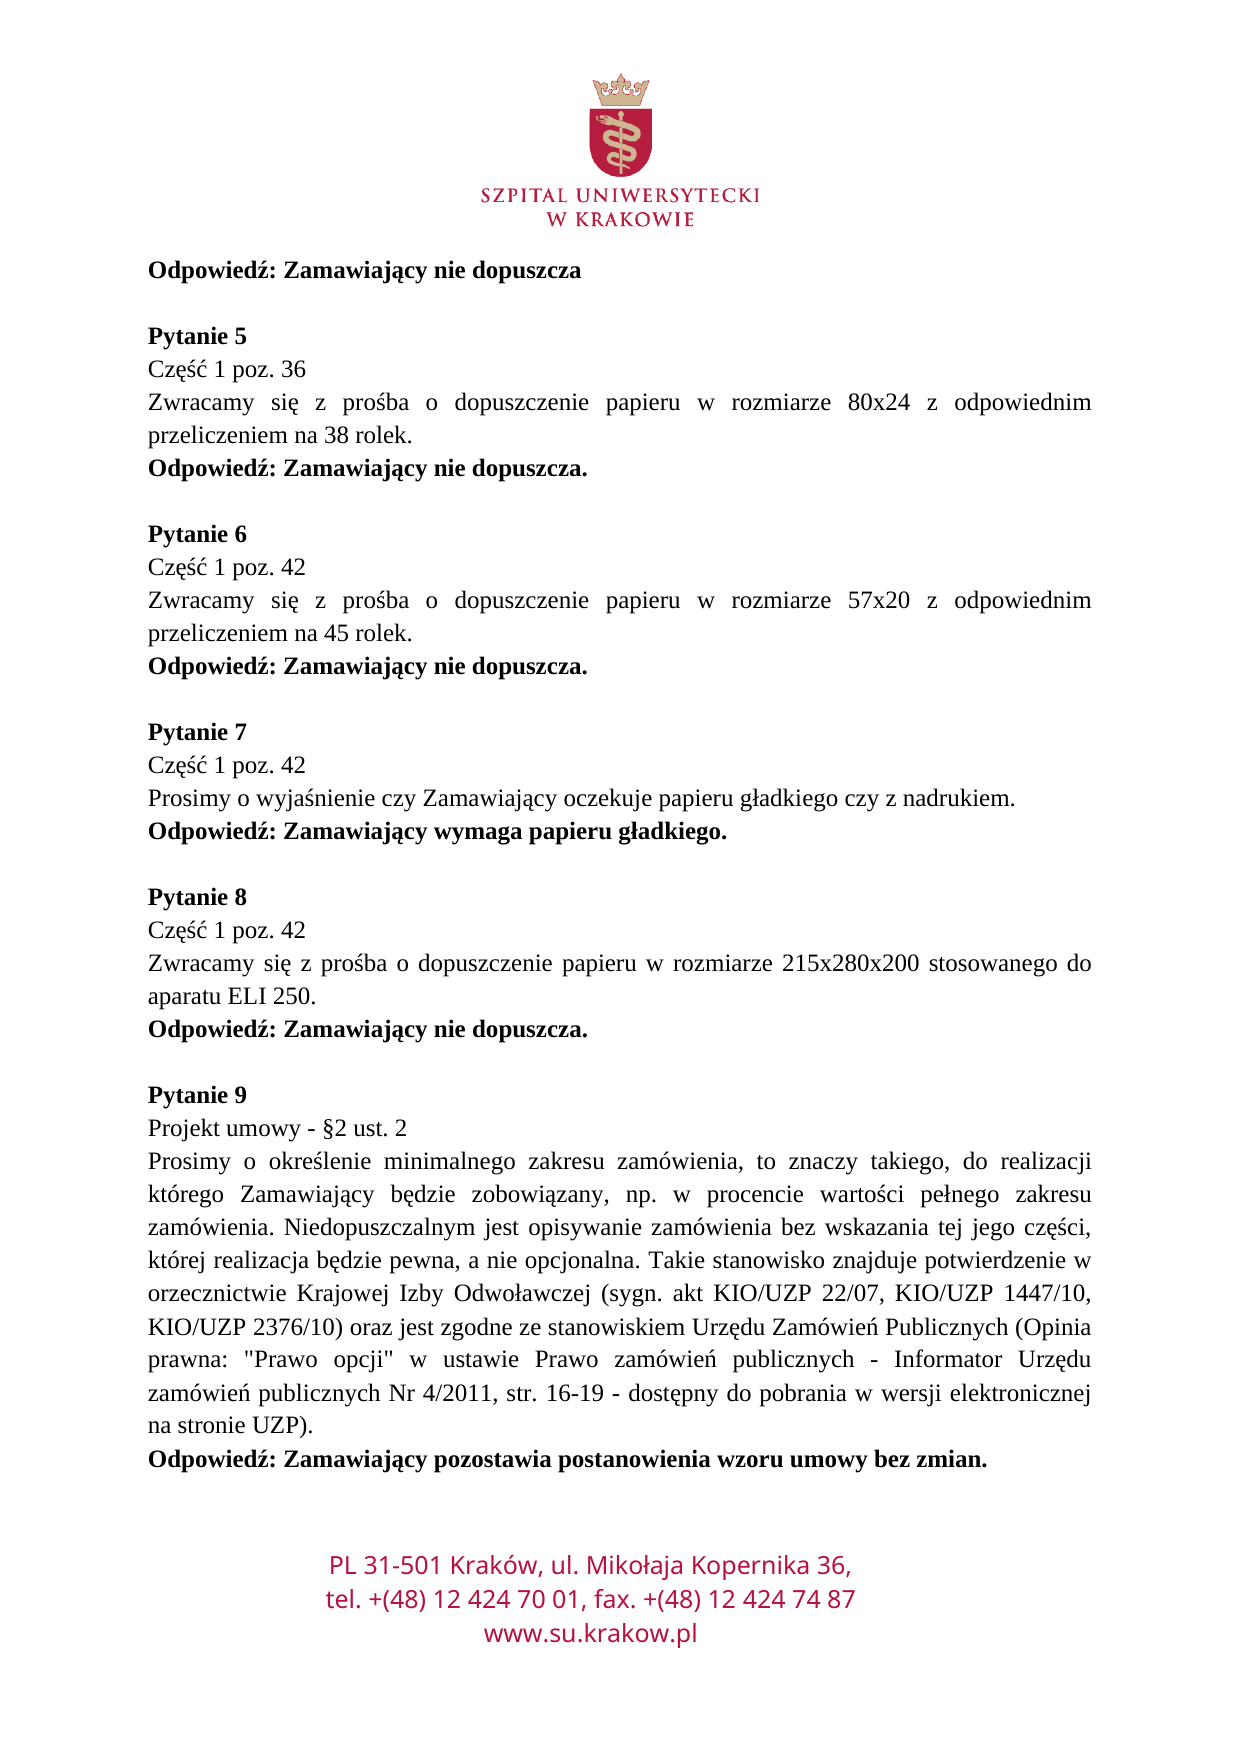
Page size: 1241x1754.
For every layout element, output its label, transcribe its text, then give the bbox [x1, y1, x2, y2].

text Pytanie 8 [148, 882, 1093, 911]
text Odpowiedź: Zamawiający nie dopuszcza. [148, 453, 1093, 482]
text Pytanie 6 [148, 519, 1093, 548]
text Odpowiedź: Zamawiający nie dopuszcza. [148, 1014, 1093, 1043]
text Część 1 poz. 42 [148, 750, 1093, 779]
text Odpowiedź: Zamawiający nie dopuszcza [148, 255, 1093, 284]
text Część 1 poz. 42 [148, 552, 1093, 581]
text Część 1 poz. 42 [148, 915, 1093, 944]
text Część 1 poz. 36 [148, 354, 1093, 383]
text Pytanie 9 [148, 1080, 1093, 1109]
text Zwracamy się z prośba o dopuszczenie papieru w rozmiarze 215x280x200 stosowanego do aparatu ELI 250. [148, 948, 1093, 1010]
picture [481, 73, 760, 227]
text Pytanie 5 [148, 321, 1093, 350]
text Projekt umowy - §2 ust. 2 [148, 1113, 1093, 1142]
text Pytanie 7 [148, 717, 1093, 746]
text Odpowiedź: Zamawiający nie dopuszcza. [148, 651, 1093, 680]
text Prosimy o wyjaśnienie czy Zamawiający oczekuje papieru gładkiego czy z nadrukiem. [148, 783, 1093, 812]
text Odpowiedź: Zamawiający wymaga papieru gładkiego. [148, 816, 1093, 845]
text Zwracamy się z prośba o dopuszczenie papieru w rozmiarze 57x20 z odpowiednim przeliczeniem na 45 rolek. [148, 585, 1093, 647]
text Odpowiedź: Zamawiający pozostawia postanowienia wzoru umowy bez zmian. [148, 1444, 1093, 1472]
text Prosimy o określenie minimalnego zakresu zamówienia, to znaczy takiego, do realizacji którego Zamawiający będzie zobowiązany, np. w procencie wartości pełnego zakresu zamówienia. Niedopuszczalnym jest opisywanie zamówienia bez wskazania tej jego części, której realizacja będzie pewna, a nie opcjonalna. Takie stanowisko znajduje potwierdzenie w orzecznictwie Krajowej Izby Odwoławczej (sygn. akt KIO/UZP 22/07, KIO/UZP 1447/10, KIO/UZP 2376/10) oraz jest zgodne ze stanowiskiem Urzędu Zamówień Publicznych (Opinia prawna: "Prawo opcji" w ustawie Prawo zamówień publicznych - Informator Urzędu zamówień publicznych Nr 4/2011, str. 16-19 - dostępny do pobrania w wersji elektronicznej na stronie UZP). [148, 1146, 1093, 1439]
text Zwracamy się z prośba o dopuszczenie papieru w rozmiarze 80x24 z odpowiednim przeliczeniem na 38 rolek. [148, 387, 1093, 449]
